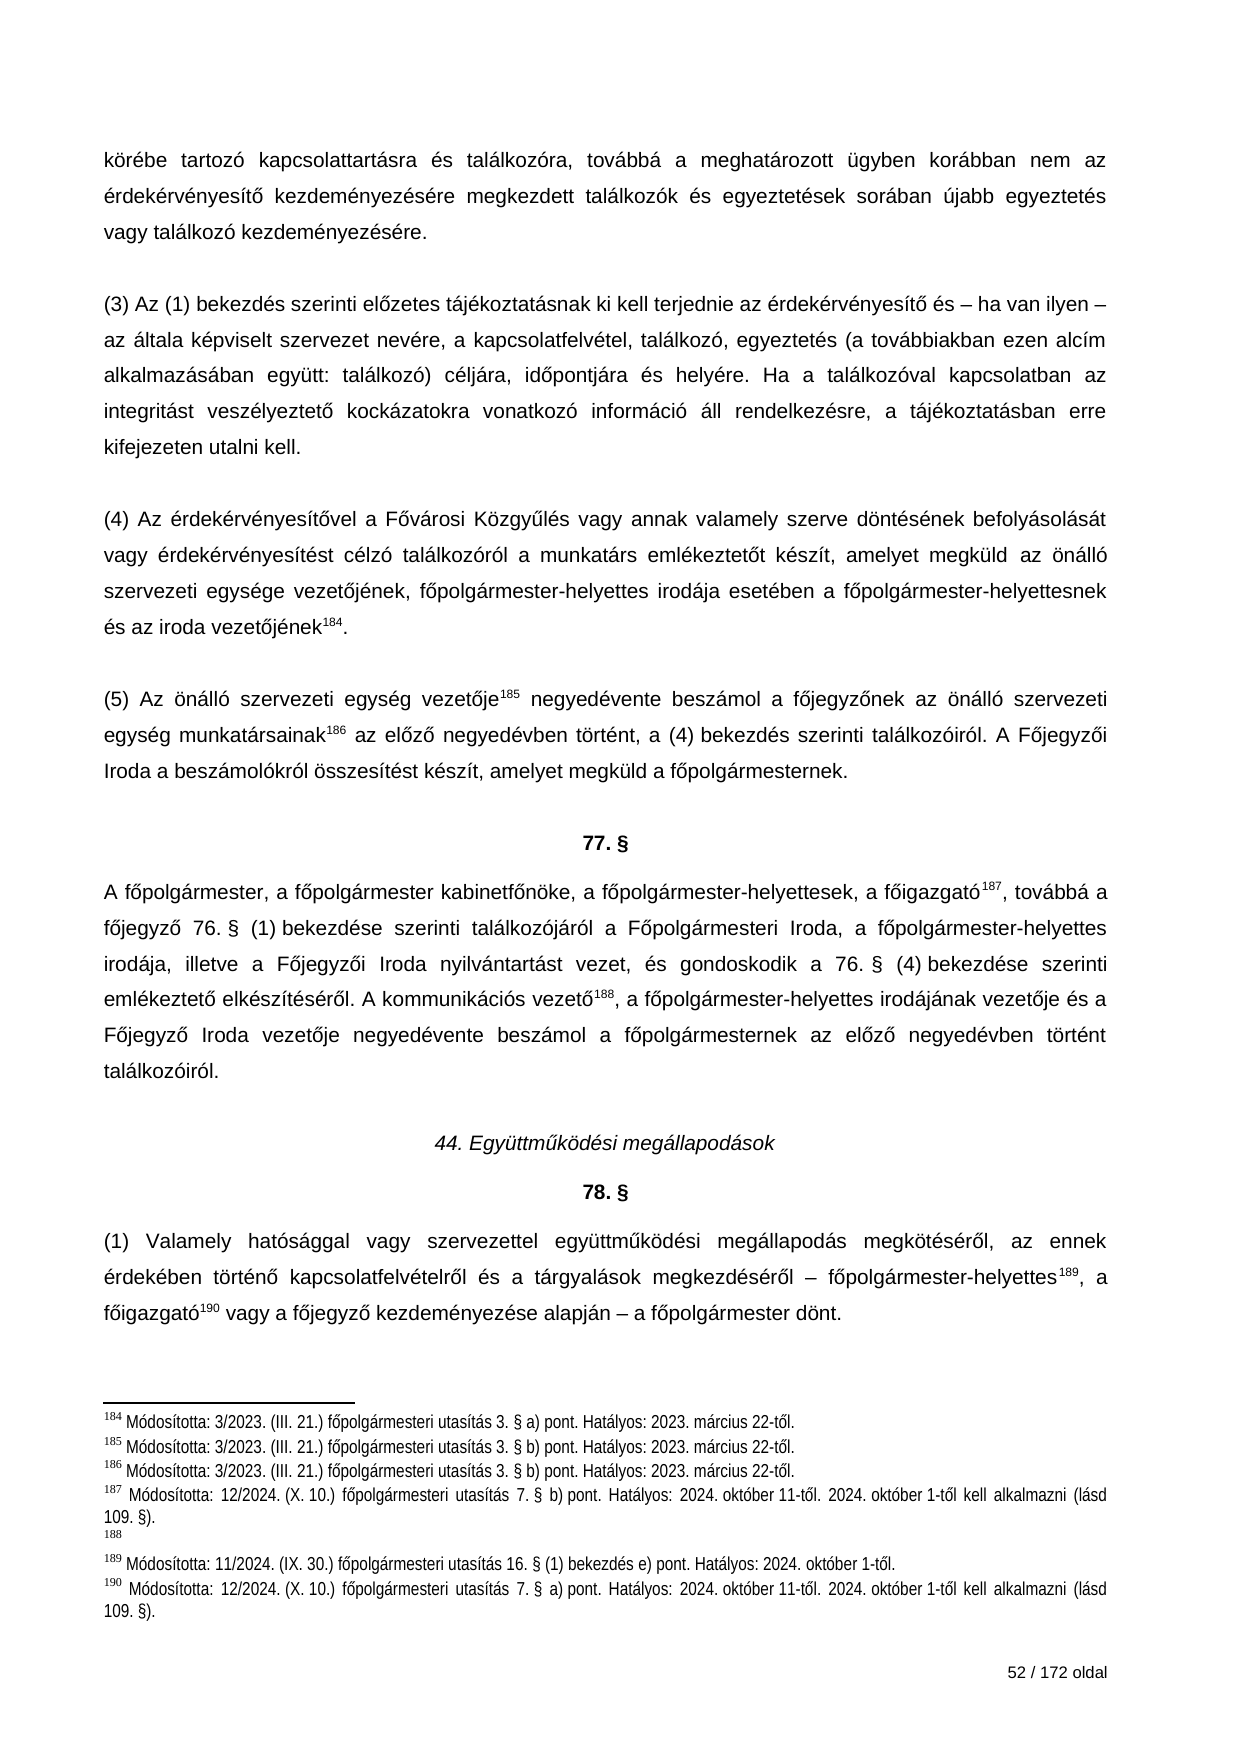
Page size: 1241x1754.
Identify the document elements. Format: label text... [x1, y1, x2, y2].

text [103, 148, 1107, 243]
text (4) Az érdekérvényesítővel a Fővárosi Közgyűlés vagy annak valamely szerve döntésének befolyásolását vagy érdekérvényesítést célzó találkozóról a munkatárs emlékeztetőt készít, amelyet megküld az önálló szervezeti egysége vezetőjének, főpolgármester-helyettes irodája esetében a főpolgármester-helyettesnek és az iroda vezetőjének. [103, 507, 1107, 639]
text 44. Együttműködési megállapodások [103, 1131, 1107, 1155]
text 78. § [103, 1180, 1107, 1204]
text (3) Az (1) bekezdés szerinti előzetes tájékoztatásnak ki kell terjednie az érdekérvényesítő és – ha van ilyen – az általa képviselt szervezet nevére, a kapcsolatfelvétel, találkozó, egyeztetés (a továbbiakban ezen alcím alkalmazásában együtt: találkozó) céljára, időpontjára és helyére. Ha a találkozóval kapcsolatban az integritást veszélyeztető kockázatokra vonatkozó információ áll rendelkezésre, a tájékoztatásban erre kifejezeten utalni kell. [103, 291, 1107, 459]
text (1) Valamely hatósággal vagy szervezettel együttműködési megállapodás megkötéséről, az ennek érdekében történő kapcsolatfelvételről és a tárgyalások megkezdéséről – főpolgármester-helyettes, a főigazgató vagy a főjegyző kezdeményezése alapján – a főpolgármester dönt. [103, 1229, 1107, 1325]
text 77. § [103, 831, 1107, 854]
text (5) Az önálló szervezeti egység vezetője negyedévente beszámol a főjegyzőnek az önálló szervezeti egység munkatársainak az előző negyedévben történt, a (4) bekezdés szerinti találkozóiról. A Főjegyzői Iroda a beszámolókról összesítést készít, amelyet megküld a főpolgármesternek. [103, 687, 1107, 783]
text A főpolgármester, a főpolgármester kabinetfőnöke, a főpolgármester-helyettesek, a főigazgató, továbbá a főjegyző 76. § (1) bekezdése szerinti találkozójáról a Főpolgármesteri Iroda, a főpolgármester-helyettes irodája, illetve a Főjegyzői Iroda nyilvántartást vezet, és gondoskodik a 76. § (4) bekezdése szerinti emlékeztető elkészítéséről. A kommunikációs vezető, a főpolgármester-helyettes irodájának vezetője és a Főjegyző Iroda vezetője negyedévente beszámol a főpolgármesternek az előző negyedévben történt találkozóiról. [103, 879, 1107, 1083]
